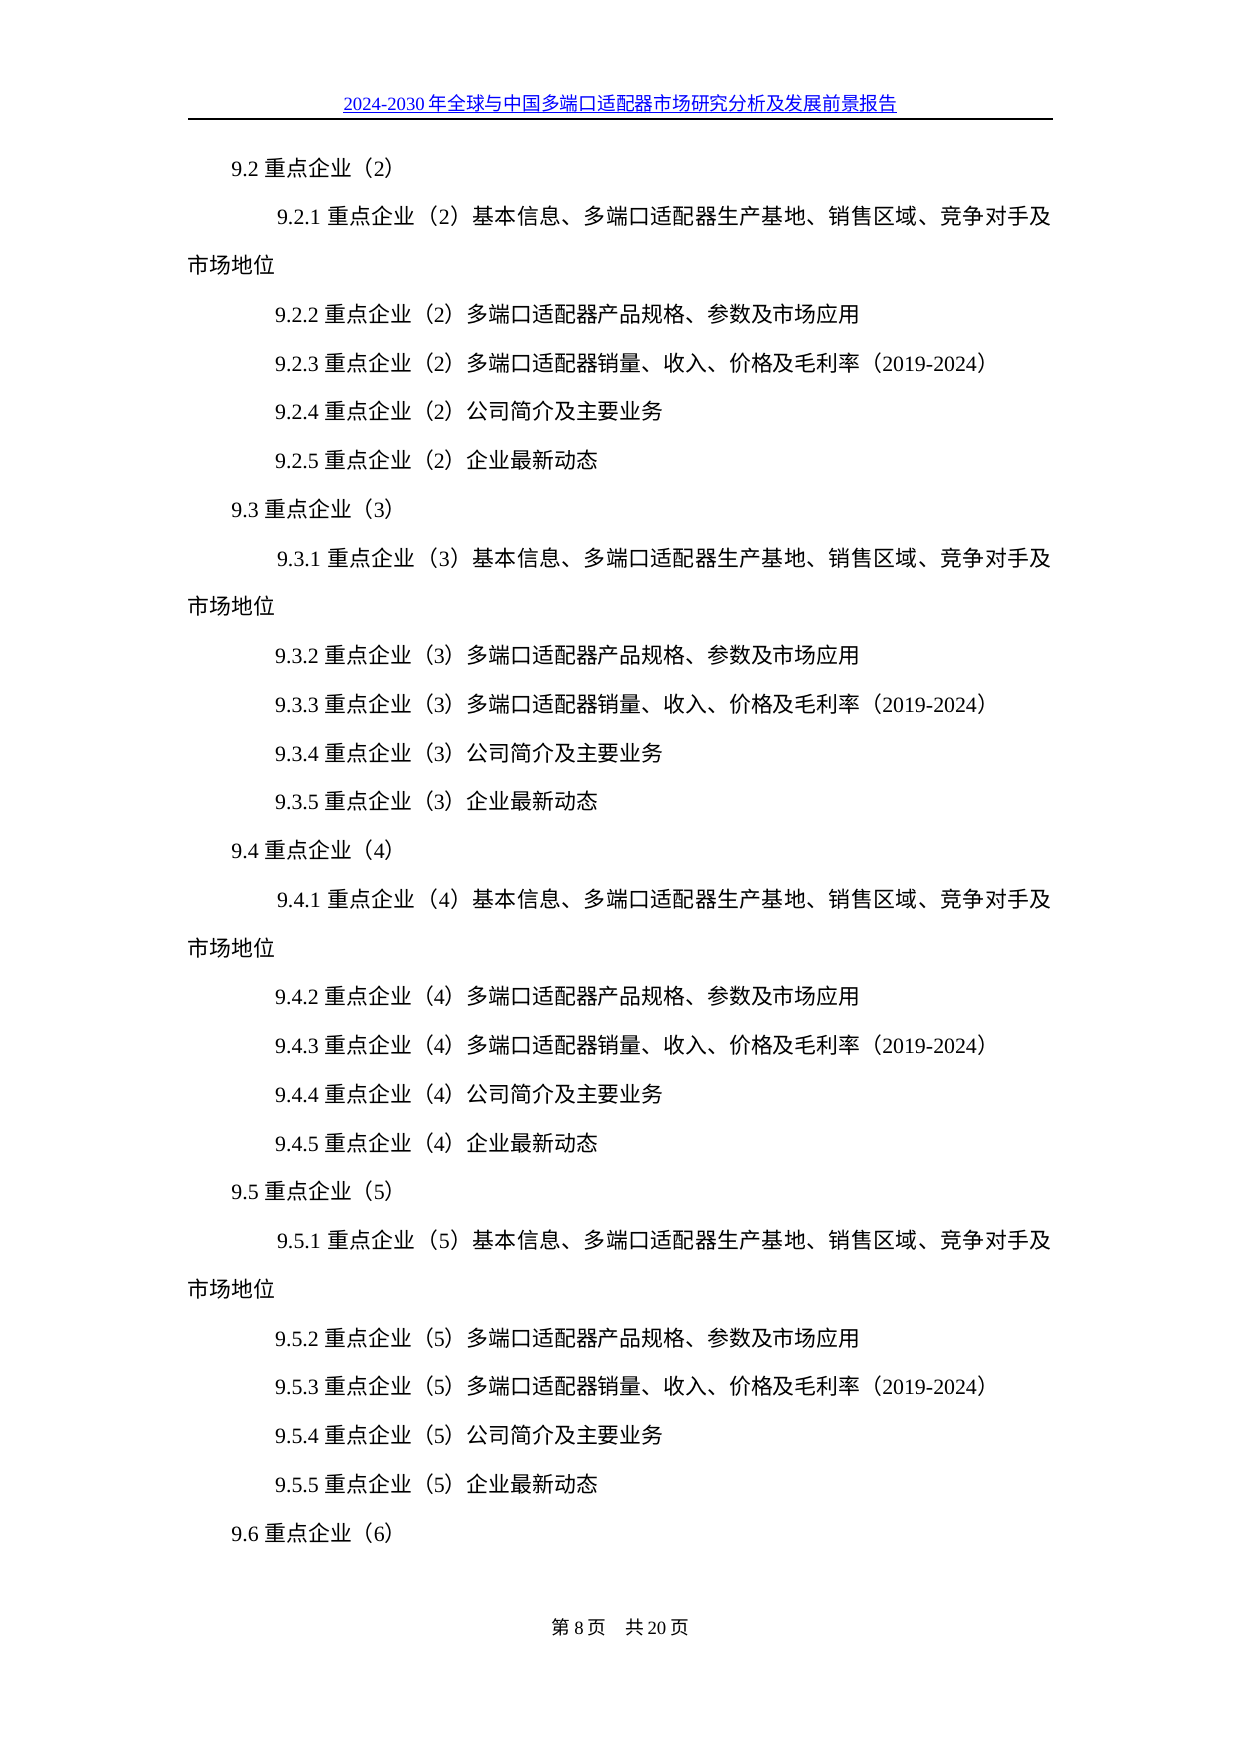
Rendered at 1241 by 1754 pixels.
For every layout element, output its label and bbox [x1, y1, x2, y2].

text [187, 150, 1053, 1548]
